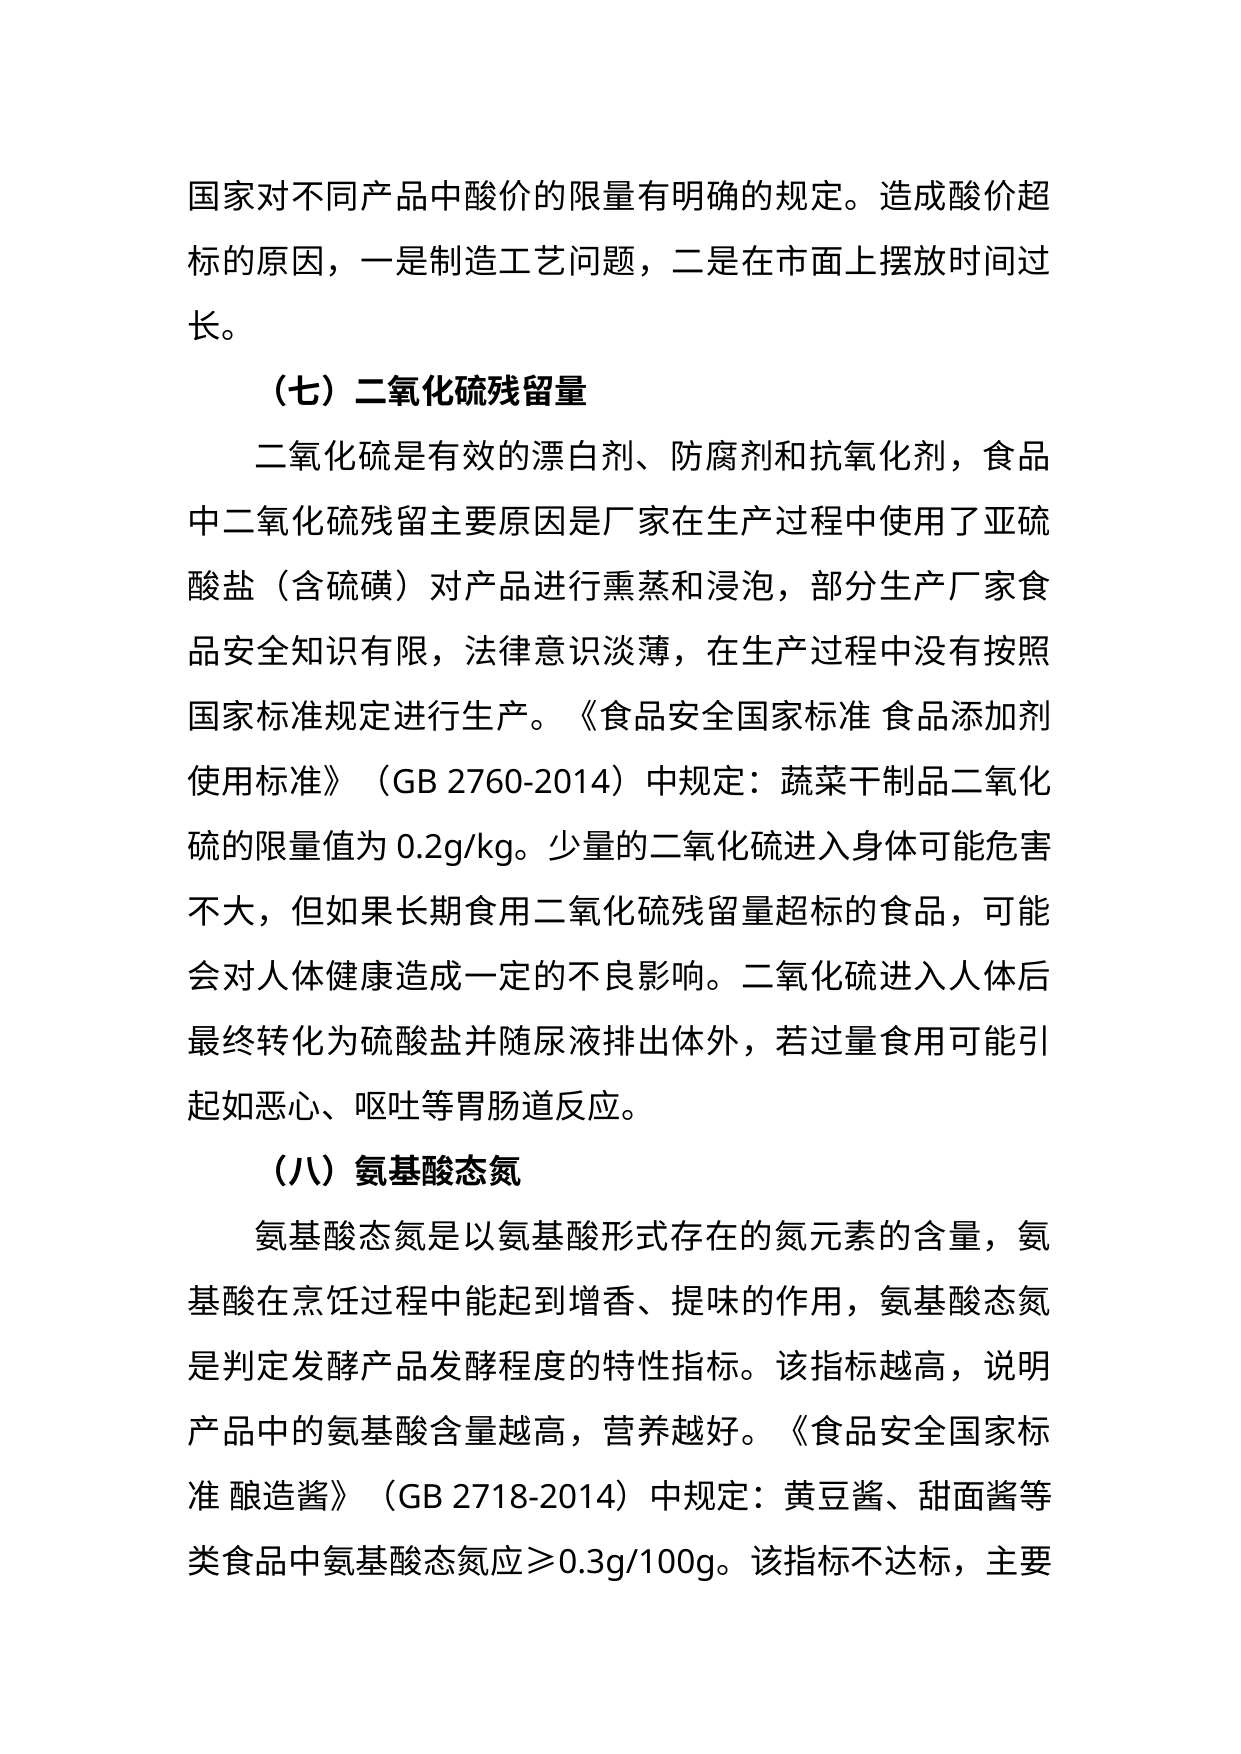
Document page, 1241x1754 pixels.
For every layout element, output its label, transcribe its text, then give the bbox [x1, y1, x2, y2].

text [187, 162, 1053, 357]
subtitle （八）氨基酸态氮 [187, 1137, 1053, 1202]
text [187, 1202, 1053, 1592]
subtitle 二氧化硫残留量 [187, 357, 1053, 422]
text 二氧化硫是有效的漂白剂、防腐剂和抗氧化剂，食品中二氧化硫残留主要原因是厂家在生产过程中使用了亚硫酸盐（含硫磺）对产品进行熏蒸和浸泡，部分生产厂家食品安全知识有限，法律意识淡薄，在生产过程中没有按照国家标准规定进行生产。《食品安全国家标准 食品添加剂使用标准》（GB 2760-2014）中规定：蔬菜干制品二氧化硫的限量值为0.2g/kg。少量的二氧化硫进入身体可能危害不大，但如果长期食用二氧化硫残留量超标的食品，可能会对人体健康造成一定的不良影响。二氧化硫进入人体后最终转化为硫酸盐并随尿液排出体外，若过量食用可能引起如恶心、呕吐等胃肠道反应。 [187, 422, 1053, 1137]
